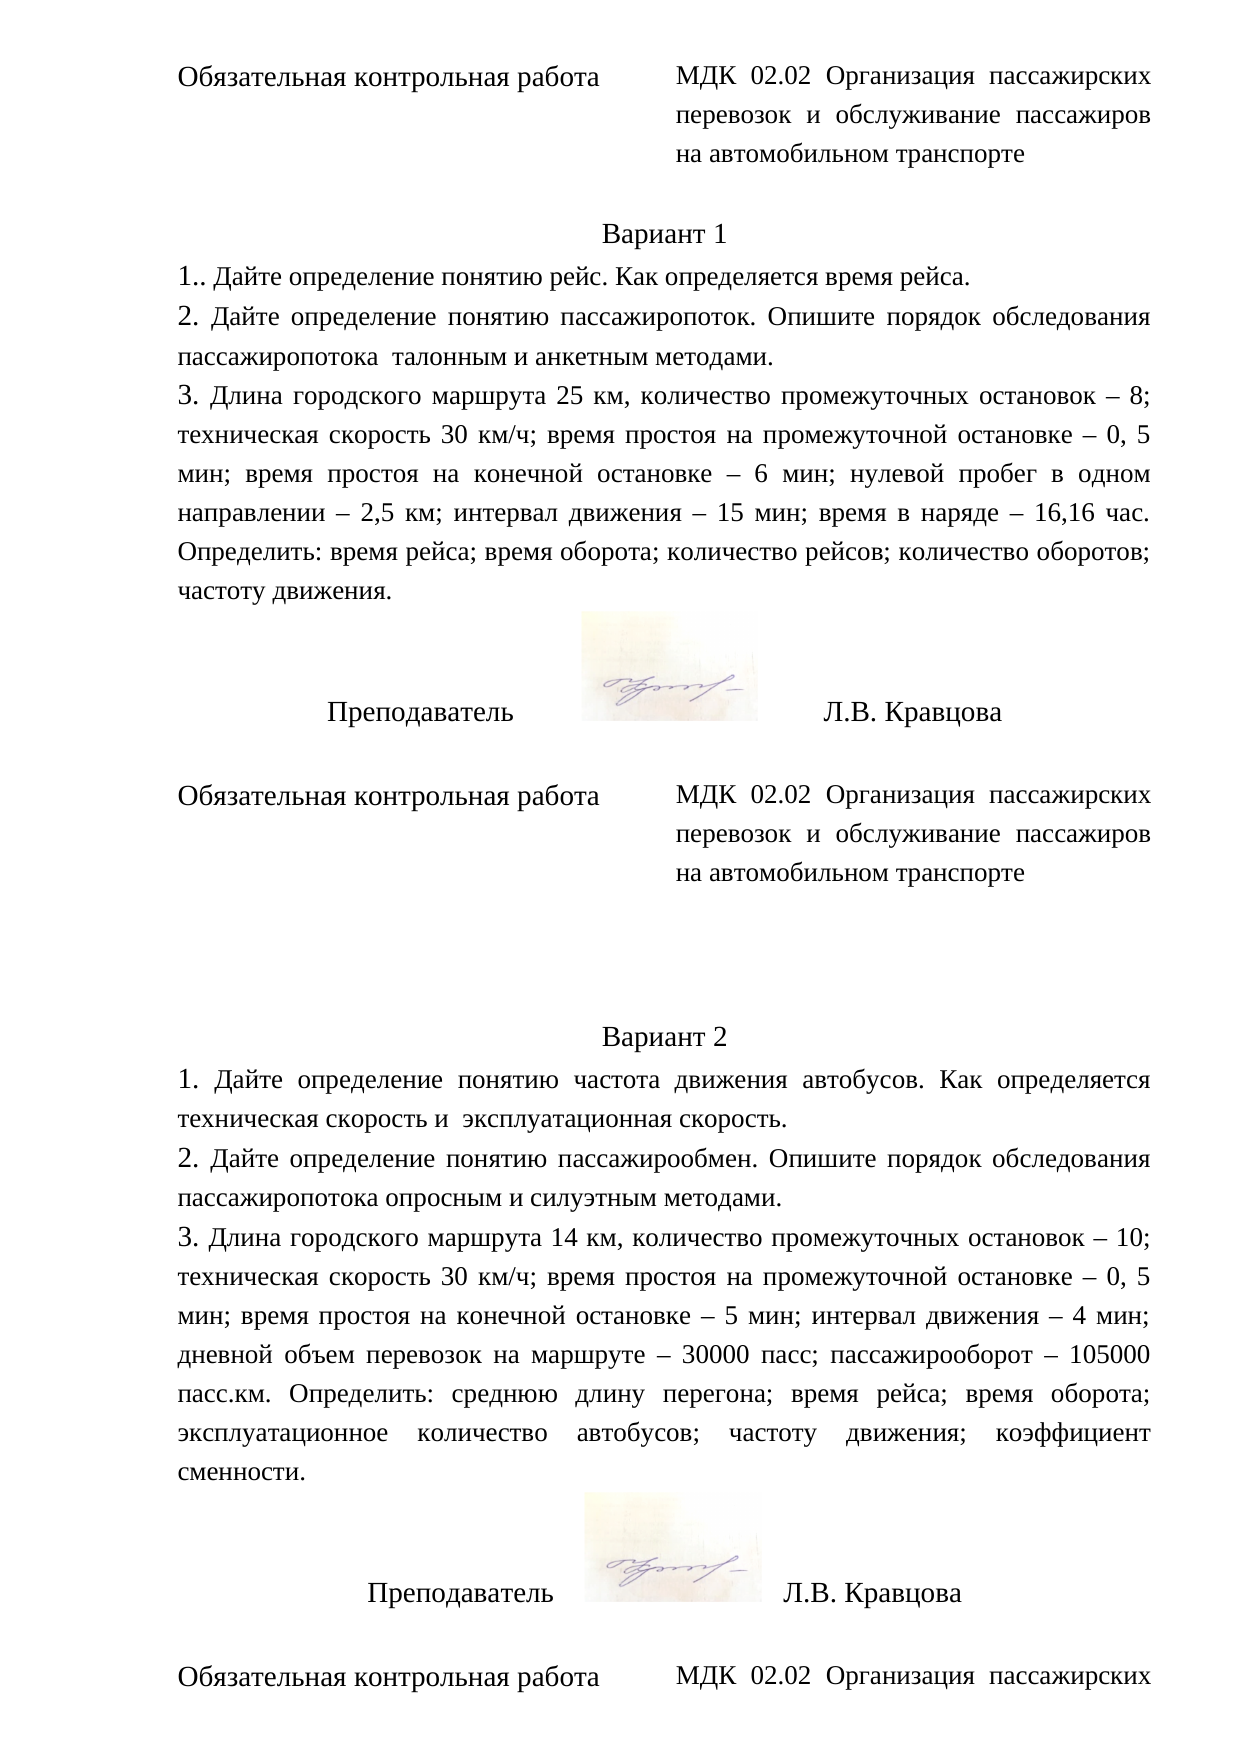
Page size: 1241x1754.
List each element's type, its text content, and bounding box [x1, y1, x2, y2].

table_cell Вариант 2 [166, 894, 1163, 1061]
table_cell Преподаватель Л.В. Кравцова [166, 1492, 1163, 1659]
table_cell 1.. Дайте определение понятию рейс. Как определяется время рейса. [166, 258, 1163, 298]
table_cell 1. Дайте определение понятию частота движения автобусов. Как определяется техническая скорость и эксплуатационная скорость. [166, 1061, 1163, 1140]
table_cell 3. Длина городского маршрута 25 км, количество промежуточных остановок – 8; техническая скорость 30 км/ч; время простоя на промежуточной остановке – 0, 5 мин; время простоя на конечной остановке – 6 мин; нулевой пробег в одном направлении – 2,5 км; интервал движения – 15 мин; время в наряде – 16,16 час. Определить: время рейса; время оборота; количество рейсов; количество оборотов; частоту движения. [166, 378, 1163, 612]
table_header МДК 02.02 Организация пассажирских перевозок и обслуживание пассажиров на автомобильном транспорте [664, 59, 1163, 174]
table_header Обязательная контрольная работа [166, 59, 664, 174]
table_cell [166, 1659, 664, 1701]
table_cell Вариант 1 [166, 175, 1163, 258]
table_cell 2. Дайте определение понятию пассажиропоток. Опишите порядок обследования пассажиропотока талонным и анкетным методами. [166, 299, 1163, 377]
table_cell МДК 02.02 Организация пассажирских перевозок и обслуживание пассажиров на автомобильном транспорте [664, 778, 1163, 894]
picture [582, 612, 757, 721]
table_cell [664, 1659, 1163, 1701]
table_cell Преподаватель Л.В. Кравцова [166, 612, 1163, 778]
picture [585, 1493, 761, 1602]
table_cell Обязательная контрольная работа [166, 778, 664, 894]
table_cell 3. Длина городского маршрута 14 км, количество промежуточных остановок – 10; техническая скорость 30 км/ч; время простоя на промежуточной остановке – 0, 5 мин; время простоя на конечной остановке – 5 мин; интервал движения – 4 мин; дневной объем перевозок на маршруте – 30000 пасс; пассажирооборот – 105000 пасс.км. Определить: среднюю длину перегона; время рейса; время оборота; эксплуатационное количество автобусов; частоту движения; коэффициент сменности. [166, 1219, 1163, 1492]
table_cell 2. Дайте определение понятию пассажирообмен. Опишите порядок обследования пассажиропотока опросным и силуэтным методами. [166, 1140, 1163, 1219]
